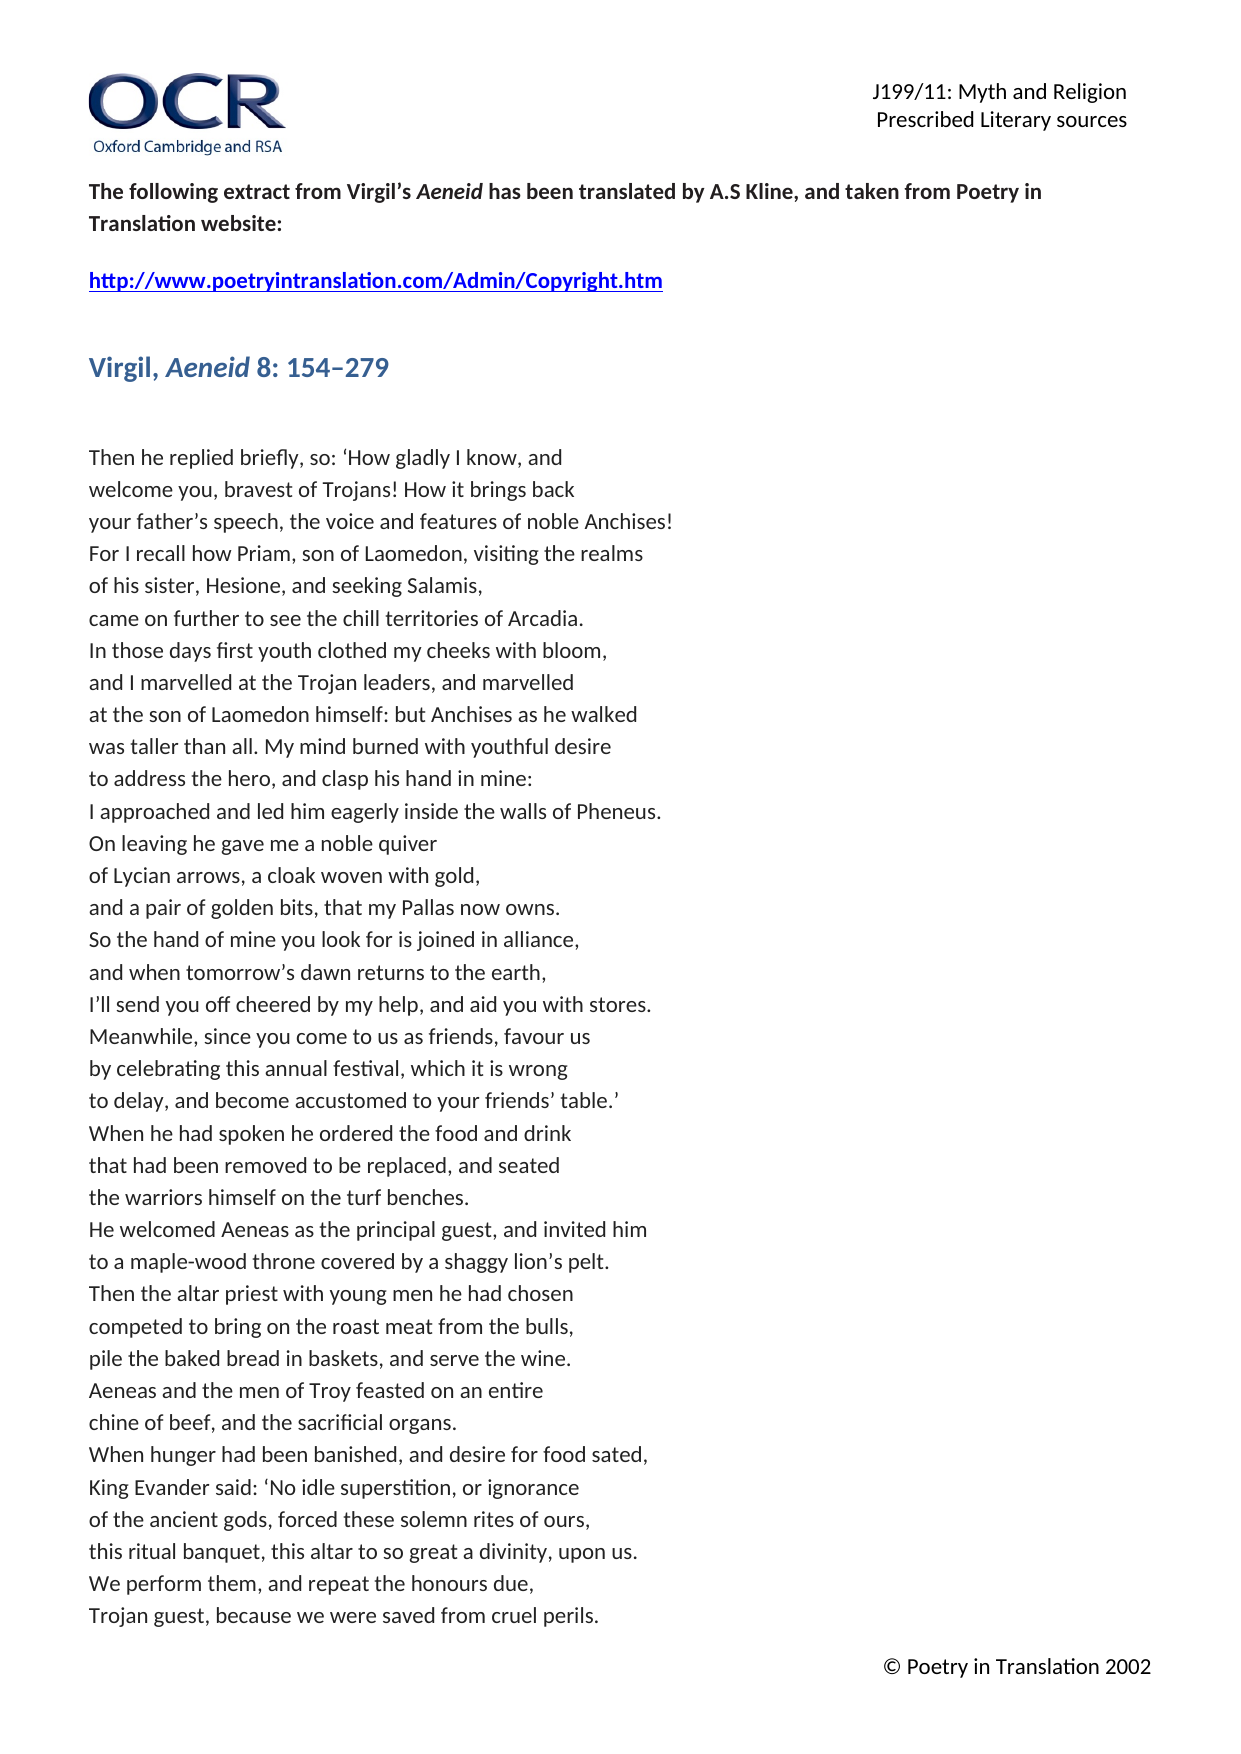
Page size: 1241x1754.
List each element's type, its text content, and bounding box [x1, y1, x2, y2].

picture [88, 73, 289, 156]
text http://www.poetryintranslation.com/Admin/Copyright.htm [89, 267, 1152, 294]
text The following extract from Virgil’s Aeneid has been translated by A.S Kline, and taken from Poetry in Translation website: [89, 177, 1152, 237]
subtitle Virgil, Aeneid 8: 154–279 [89, 349, 1152, 384]
